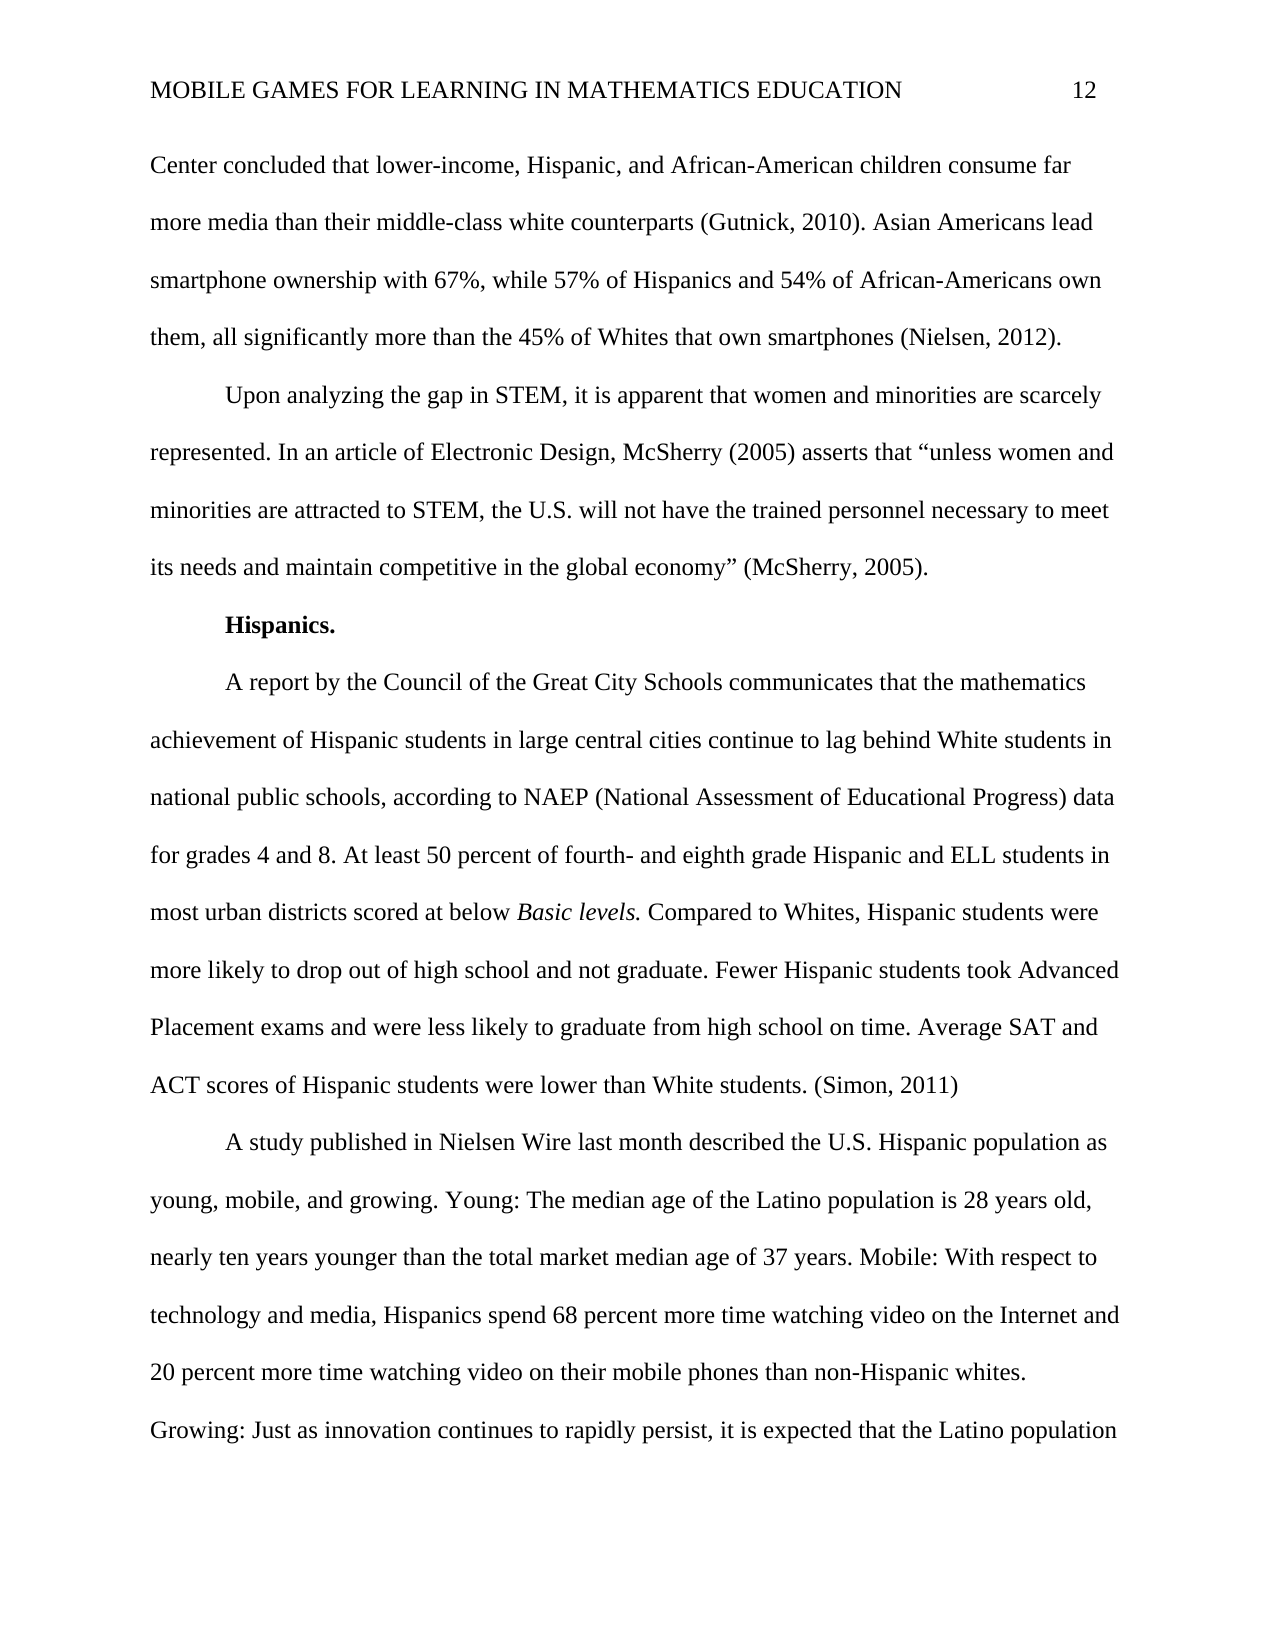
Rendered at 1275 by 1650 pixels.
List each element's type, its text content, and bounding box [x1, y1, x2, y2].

text Hispanics. [150, 610, 1125, 639]
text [150, 1127, 1125, 1444]
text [150, 150, 1125, 351]
text A report by the Council of the Great City Schools communicates that the mathematics achievement of Hispanic students in large central cities continue to lag behind White students in national public schools, according to NAEP (National Assessment of Educational Progress) data for grades 4 and 8. At least 50 percent of fourth- and eighth grade Hispanic and ELL students in most urban districts scored at below Basic levels. Compared to Whites, Hispanic students were more likely to drop out of high school and not graduate. Fewer Hispanic students took Advanced Placement exams and were less likely to graduate from high school on time. Average SAT and ACT scores of Hispanic students were lower than White students. (Simon, 2011) [150, 667, 1125, 1099]
text Upon analyzing the gap in STEM, it is apparent that women and minorities are scarcely represented. In an article of Electronic Design, McSherry (2005) asserts that “unless women and minorities are attracted to STEM, the U.S. will not have the trained personnel necessary to meet its needs and maintain competitive in the global economy” (McSherry, 2005). [150, 380, 1125, 581]
